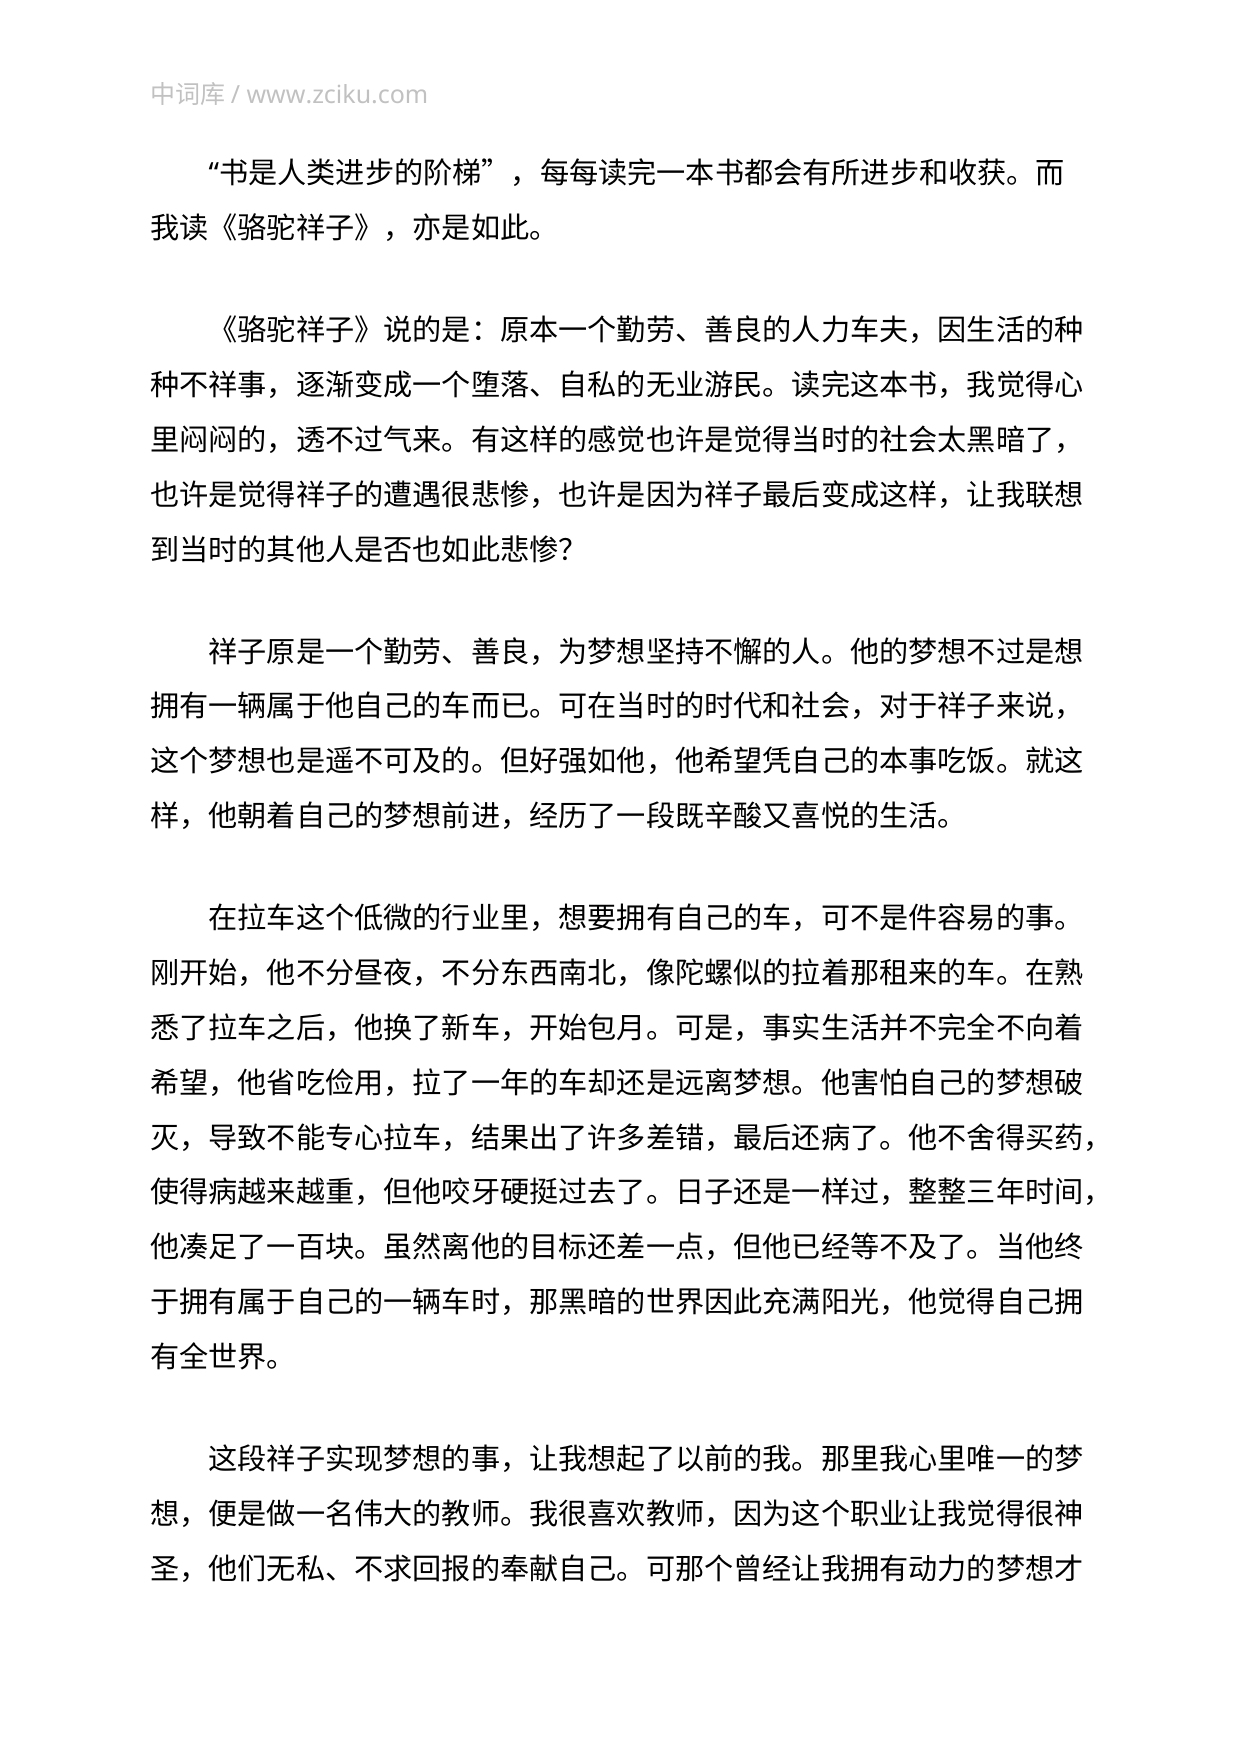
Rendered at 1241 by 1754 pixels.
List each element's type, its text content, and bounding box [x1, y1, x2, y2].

text “书是人类进步的阶梯”，每每读完一本书都会有所进步和收获。而我读《骆驼祥子》，亦是如此。 [150, 150, 1090, 247]
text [150, 1436, 1090, 1588]
text 祥子原是一个勤劳、善良，为梦想坚持不懈的人。他的梦想不过是想拥有一辆属于他自己的车而已。可在当时的时代和社会，对于祥子来说，这个梦想也是遥不可及的。但好强如他，他希望凭自己的本事吃饭。就这样，他朝着自己的梦想前进，经历了一段既辛酸又喜悦的生活。 [150, 628, 1090, 835]
text 《骆驼祥子》说的是：原本一个勤劳、善良的人力车夫，因生活的种种不祥事，逐渐变成一个堕落、自私的无业游民。读完这本书，我觉得心里闷闷的，透不过气来。有这样的感觉也许是觉得当时的社会太黑暗了，也许是觉得祥子的遭遇很悲惨，也许是因为祥子最后变成这样，让我联想到当时的其他人是否也如此悲惨？ [150, 307, 1090, 569]
text 在拉车这个低微的行业里，想要拥有自己的车，可不是件容易的事。刚开始，他不分昼夜，不分东西南北，像陀螺似的拉着那租来的车。在熟悉了拉车之后，他换了新车，开始包月。可是，事实生活并不完全不向着希望，他省吃俭用，拉了一年的车却还是远离梦想。他害怕自己的梦想破灭，导致不能专心拉车，结果出了许多差错，最后还病了。他不舍得买药，使得病越来越重，但他咬牙硬挺过去了。日子还是一样过，整整三年时间，他凑足了一百块。虽然离他的目标还差一点，但他已经等不及了。当他终于拥有属于自己的一辆车时，那黑暗的世界因此充满阳光，他觉得自己拥有全世界。 [150, 894, 1090, 1376]
